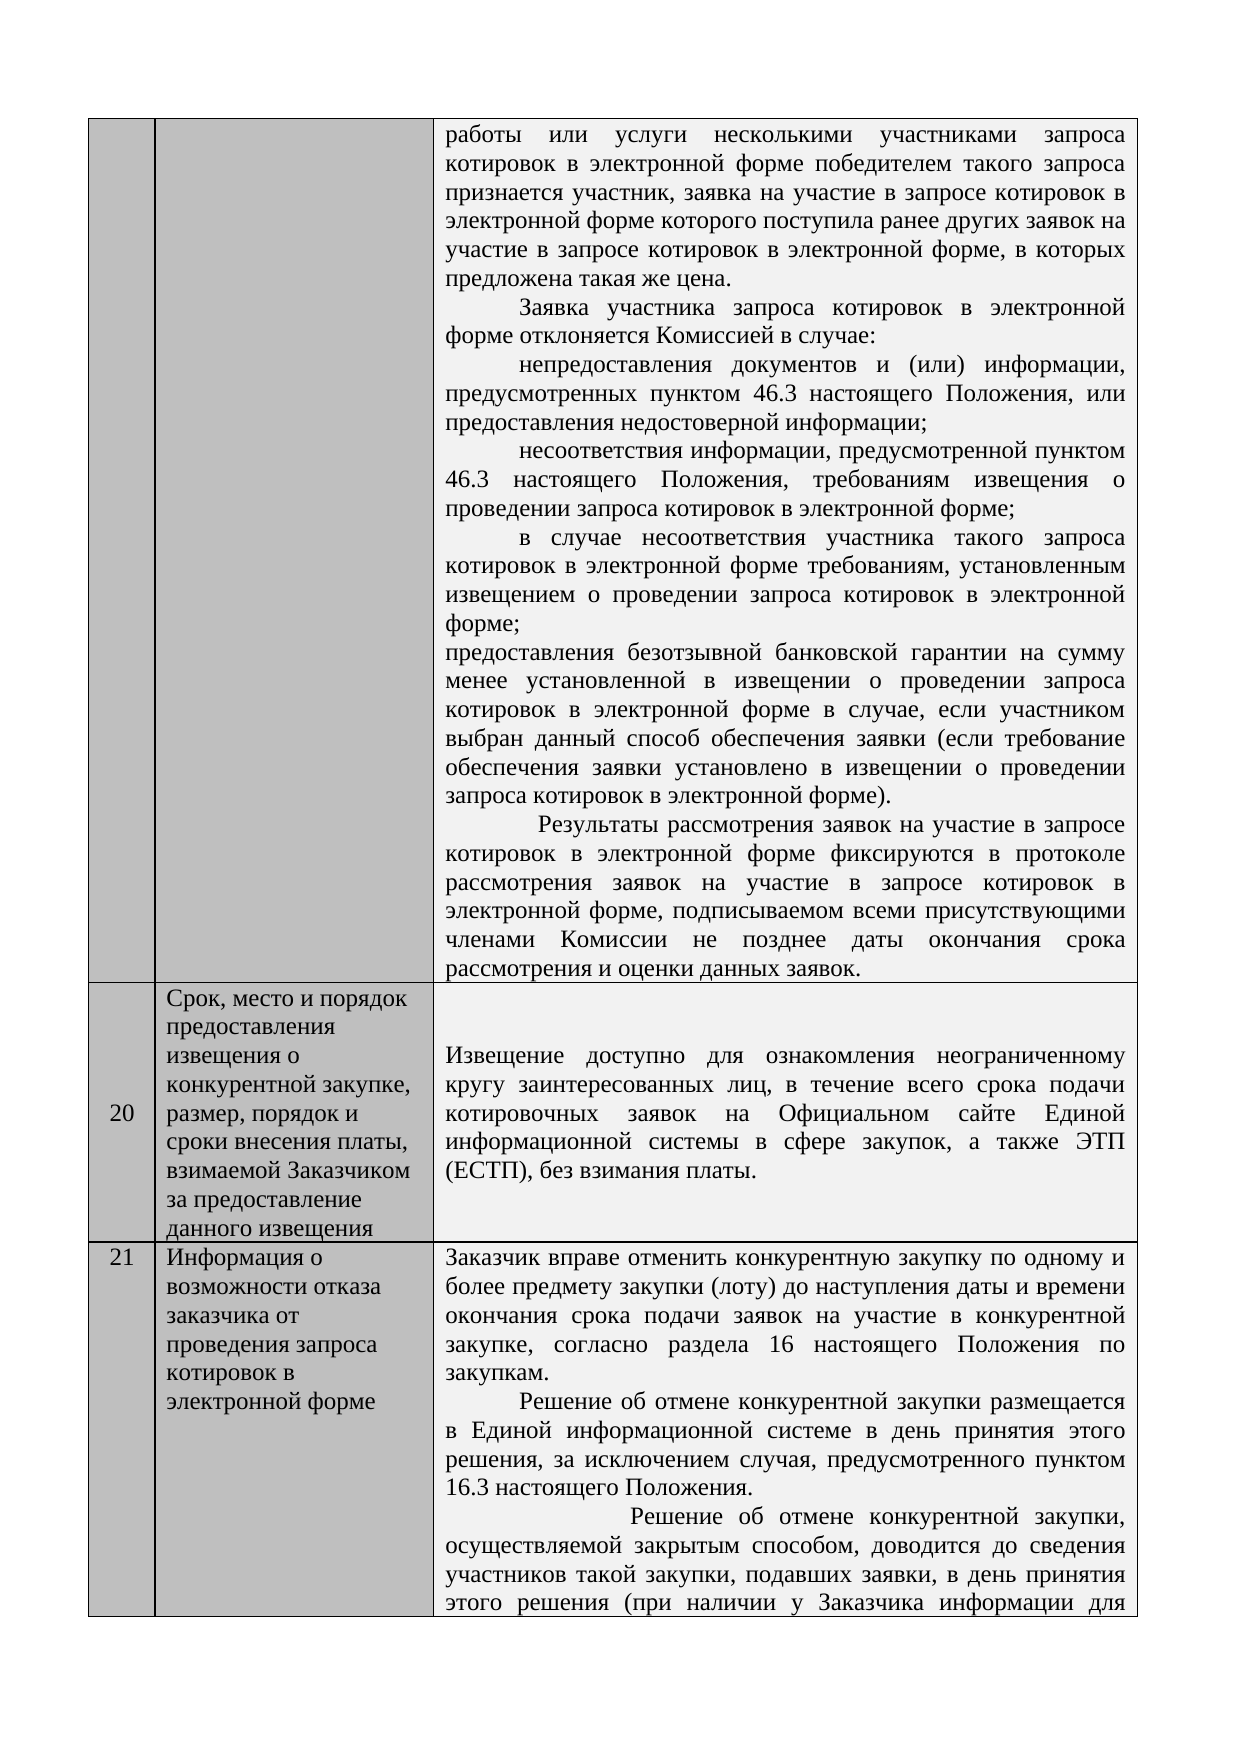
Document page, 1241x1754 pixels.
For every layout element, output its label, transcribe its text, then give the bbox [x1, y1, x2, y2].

table_cell 20 [89, 983, 154, 1241]
table_cell 21 [89, 1243, 154, 1616]
table_cell 19.1 [89, 119, 154, 982]
table_cell Извещение доступно для ознакомления неограниченному кругу заинтересованных лиц, в течение всего срока подачи котировочных заявок на Официальном сайте Единой информационной системы в сфере закупок, а также ЭТП (ЕСТП), без взимания платы. [434, 983, 1137, 1241]
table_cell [434, 119, 1137, 982]
table_cell Срок, место и порядок предоставления извещения о конкурентной закупке, размер, порядок и сроки внесения платы, взимаемой Заказчиком за предоставление данного извещения [156, 983, 433, 1241]
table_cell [156, 119, 433, 982]
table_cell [434, 1243, 1137, 1616]
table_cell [156, 1243, 433, 1616]
